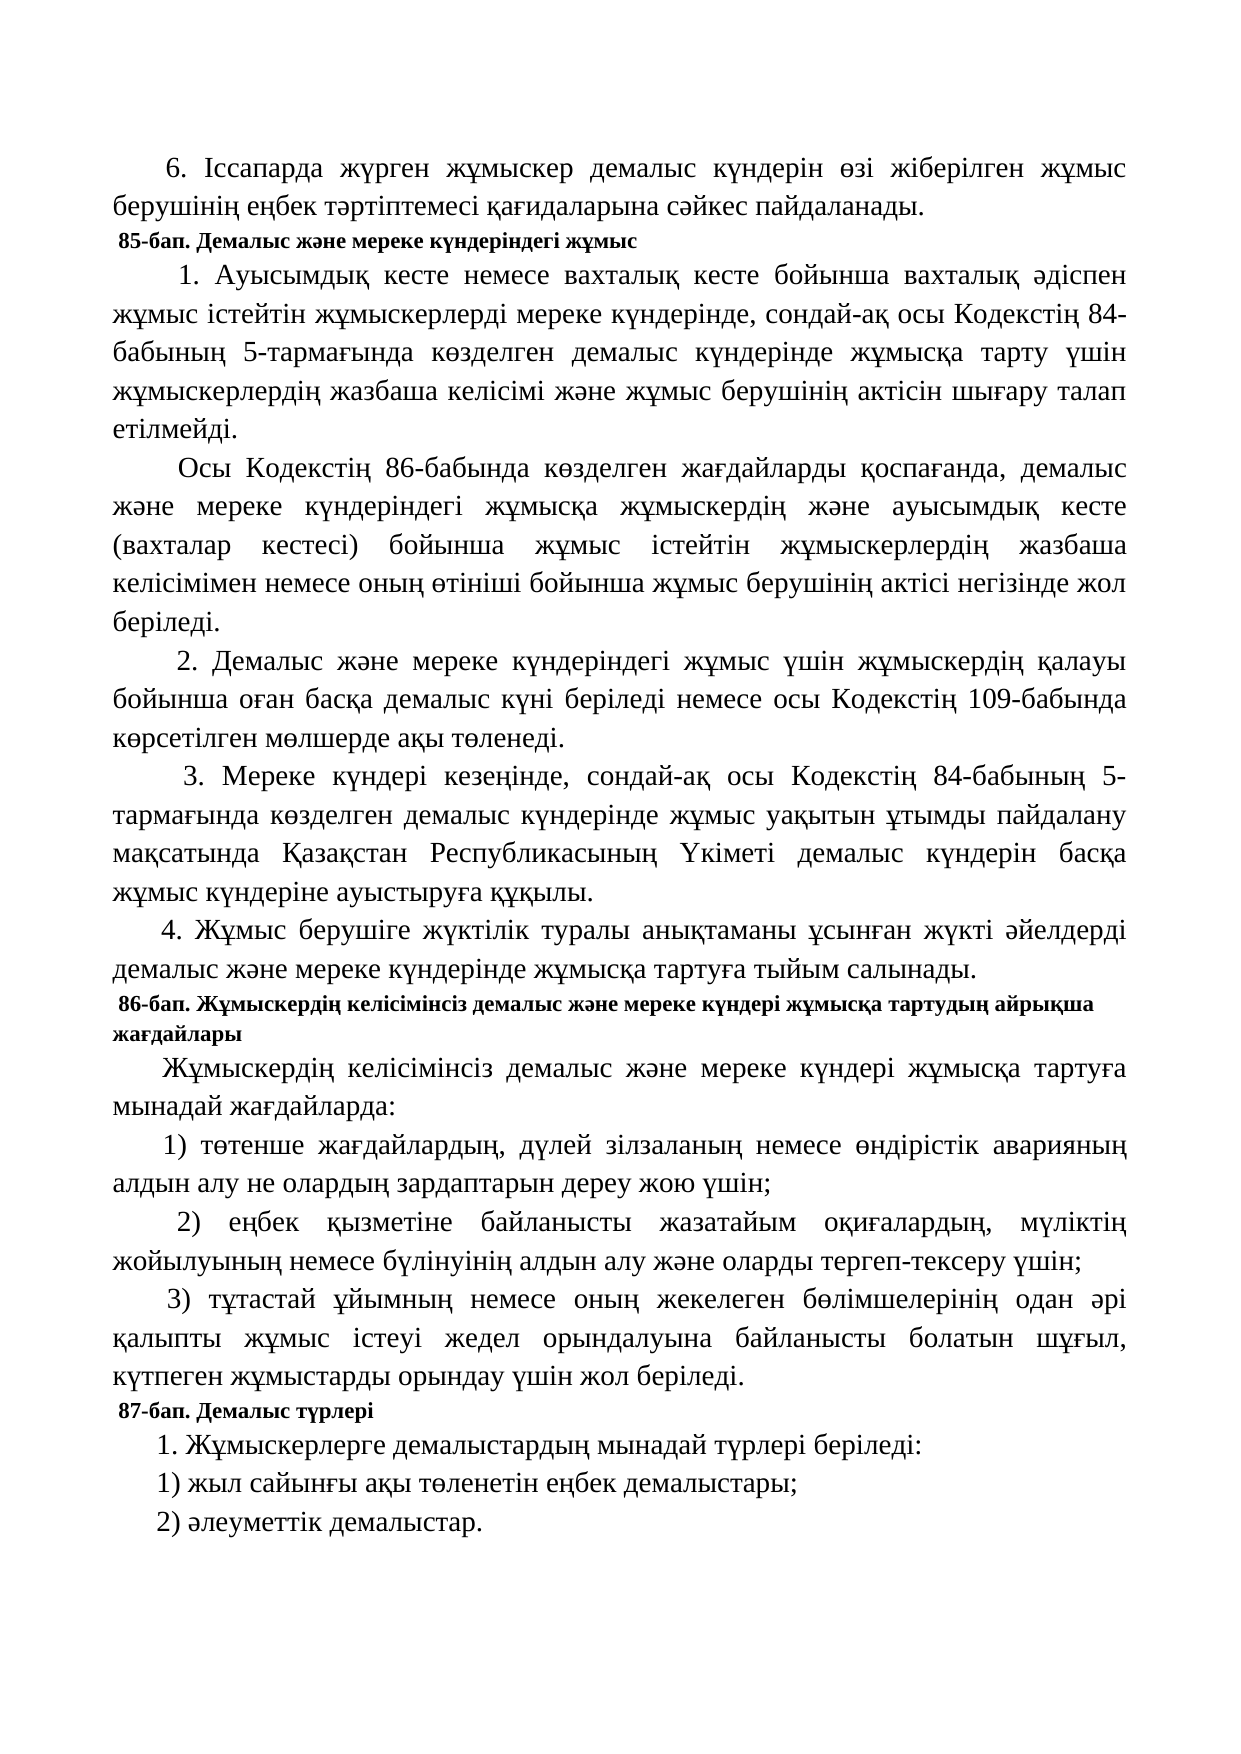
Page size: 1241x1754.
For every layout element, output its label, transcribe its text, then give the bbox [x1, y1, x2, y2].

text 85-бап. Демалыс және мереке күндеріндегі жұмыс [112, 227, 1128, 253]
text Жұмыскердің келісімінсіз демалыс және мереке күндері жұмысқа тартуға мынадай жағдайларда: [112, 1050, 1128, 1122]
text 1. Ауысымдық кесте немесе вахталық кесте бойынша вахталық әдіспен жұмыс істейтін жұмыскерлерді мереке күндерінде, сондай-ақ осы Кодекстің 84-бабының 5-тармағында көзделген демалыс күндерінде жұмысқа тарту үшін жұмыскерлердің жазбаша келісімі және жұмыс берушінің актісін шығару талап етілмейді. [112, 257, 1128, 445]
text 4. Жұмыс берушіге жүктілік туралы анықтаманы ұсынған жүкті әйелдерді демалыс және мереке күндерінде жұмысқа тартуға тыйым салынады. [112, 912, 1128, 984]
text 86-бап. Жұмыскердің келісімінсіз демалыс және мереке күндері жұмысқа тартудың айрықша жағдайлары [112, 989, 1128, 1046]
text 2. Демалыс және мереке күндеріндегі жұмыс үшін жұмыскердің қалауы бойынша оған басқа демалыс күні беріледі немесе осы Кодекстің 109-бабында көрсетілген мөлшерде ақы төленеді. [112, 643, 1128, 753]
text 1) төтенше жағдайлардың, дүлей зілзаланың немесе өндірістік аварияның алдын алу не олардың зардаптарын дереу жою үшін; [112, 1127, 1128, 1199]
text 2) еңбек қызметіне байланысты жазатайым оқиғалардың, мүліктің жойылуының немесе бүлінуінің алдын алу және оларды тергеп-тексеру үшін; [112, 1204, 1128, 1276]
text 3. Мереке күндері кезеңінде, сондай-ақ осы Кодекстің 84-бабының 5-тармағында көзделген демалыс күндерінде жұмыс уақытын ұтымды пайдалану мақсатында Қазақстан Республикасының Үкіметі демалыс күндерін басқа жұмыс күндеріне ауыстыруға құқылы. [112, 758, 1128, 907]
text 3) тұтастай ұйымның немесе оның жекелеген бөлімшелерінің одан әрі қалыпты жұмыс істеуі жедел орындалуына байланысты болатын шұғыл, күтпеген жұмыстарды орындау үшін жол беріледі. [112, 1281, 1128, 1392]
text 2) әлеуметтік демалыстар. [112, 1504, 1128, 1538]
text 87-бап. Демалыс түрлері [112, 1397, 1128, 1423]
text Осы Кодекстің 86-бабында көзделген жағдайларды қоспағанда, демалыс және мереке күндеріндегі жұмысқа жұмыскердің және ауысымдық кесте (вахталар кестесі) бойынша жұмыс істейтін жұмыскерлердің жазбаша келісімімен немесе оның өтініші бойынша жұмыс берушінің актісі негізінде жол беріледі. [112, 450, 1128, 638]
text 1) жыл сайынғы ақы төленетін еңбек демалыстары; [112, 1466, 1128, 1499]
text 1. Жұмыскерлерге демалыстардың мынадай түрлері беріледі: [112, 1427, 1128, 1461]
text 6. Іссапарда жүрген жұмыскер демалыс күндерін өзі жіберілген жұмыс берушінің еңбек тәртіптемесі қағидаларына сәйкес пайдаланады. [112, 150, 1128, 222]
